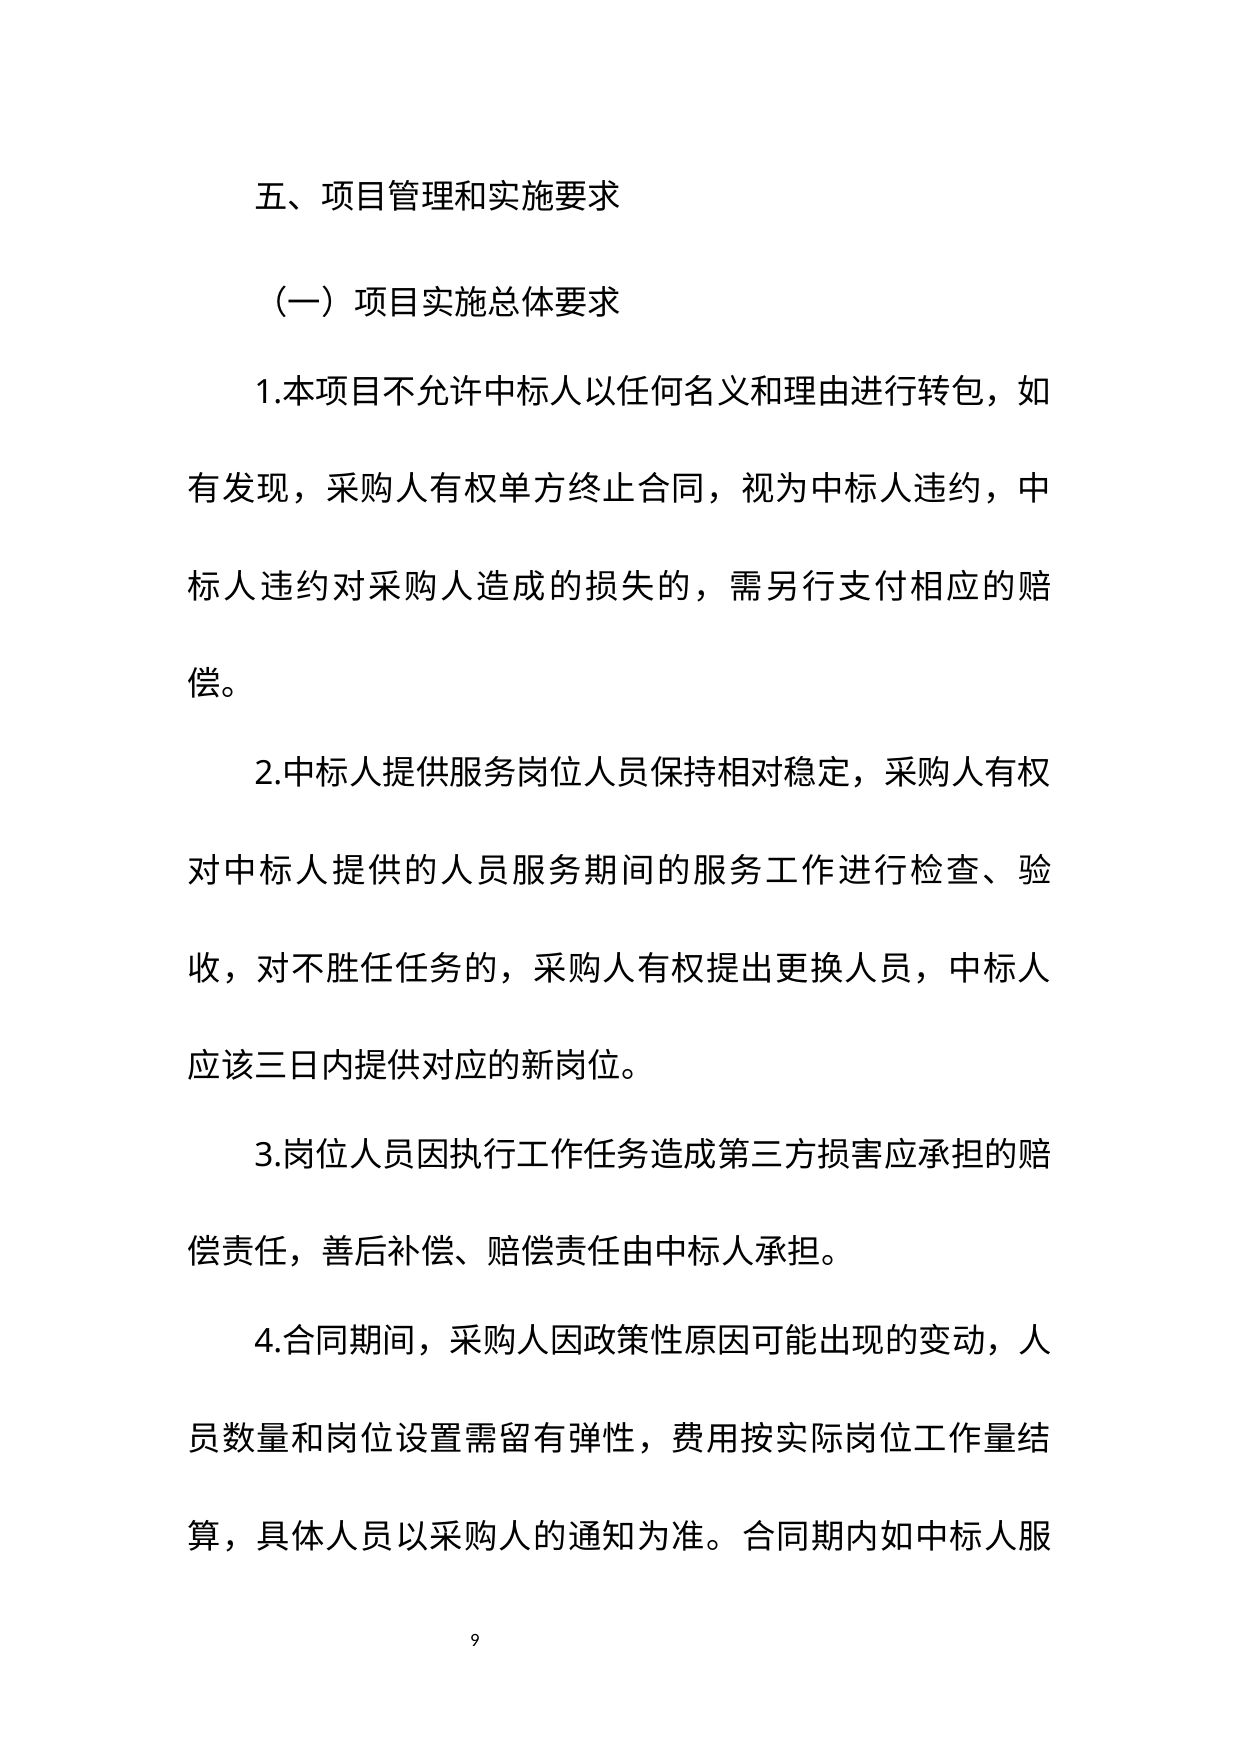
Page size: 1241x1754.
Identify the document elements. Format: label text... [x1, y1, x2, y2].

text 2.中标人提供服务岗位人员保持相对稳定，采购人有权对中标人提供的人员服务期间的服务工作进行检查、验收，对不胜任任务的，采购人有权提出更换人员，中标人应该三日内提供对应的新岗位。 [187, 738, 1053, 1095]
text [187, 1306, 1053, 1566]
text 3.岗位人员因执行工作任务造成第三方损害应承担的赔偿责任，善后补偿、赔偿责任由中标人承担。 [187, 1119, 1053, 1282]
text （一）项目实施总体要求 [187, 267, 1053, 332]
list 项目管理和实施要求 [187, 162, 1053, 227]
text 1.本项目不允许中标人以任何名义和理由进行转包，如有发现，采购人有权单方终止合同，视为中标人违约，中标人违约对采购人造成的损失的，需另行支付相应的赔偿。 [187, 356, 1053, 714]
